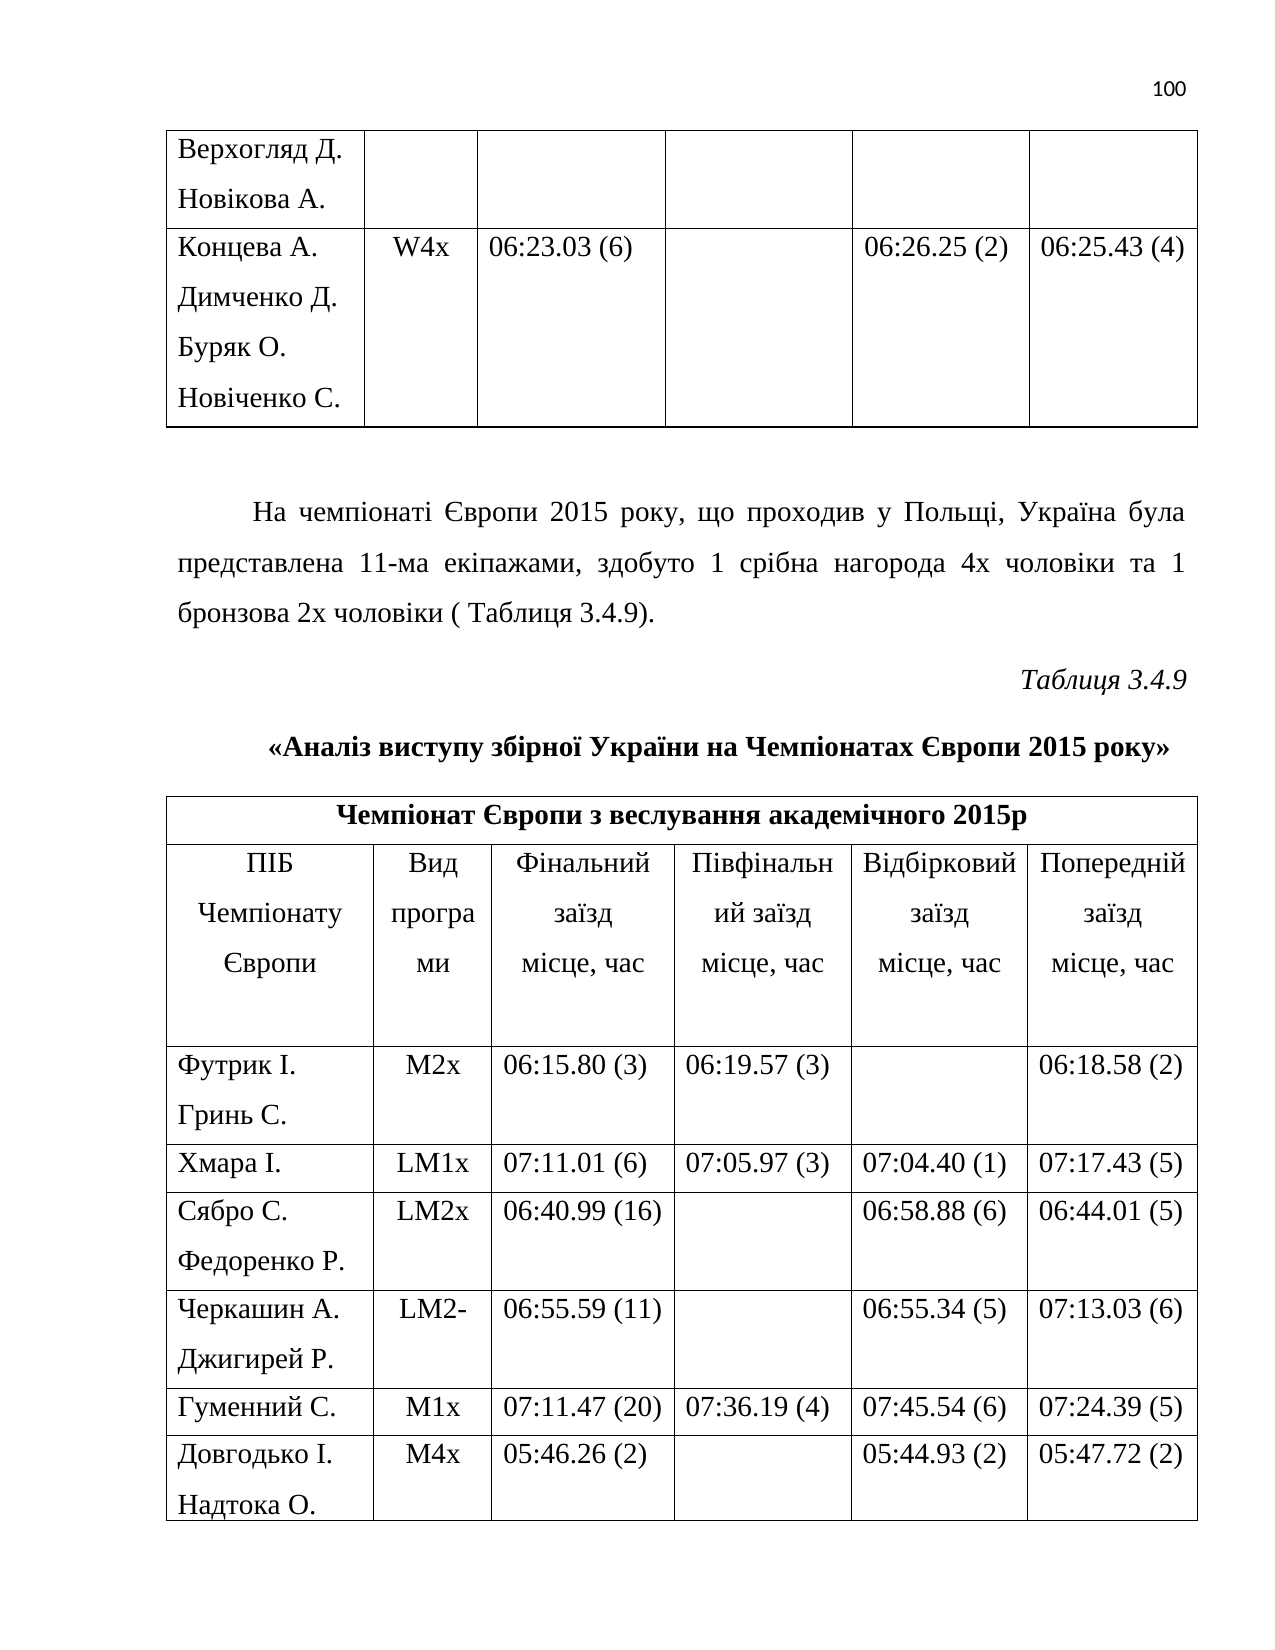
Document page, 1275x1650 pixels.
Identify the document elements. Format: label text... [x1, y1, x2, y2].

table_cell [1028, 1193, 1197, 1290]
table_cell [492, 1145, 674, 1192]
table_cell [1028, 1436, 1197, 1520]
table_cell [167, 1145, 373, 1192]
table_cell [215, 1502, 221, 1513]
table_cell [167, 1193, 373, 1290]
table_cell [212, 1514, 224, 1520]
text «Аналіз виступу збірної України на Чемпіонатах Європи 2015 року» [177, 729, 1186, 763]
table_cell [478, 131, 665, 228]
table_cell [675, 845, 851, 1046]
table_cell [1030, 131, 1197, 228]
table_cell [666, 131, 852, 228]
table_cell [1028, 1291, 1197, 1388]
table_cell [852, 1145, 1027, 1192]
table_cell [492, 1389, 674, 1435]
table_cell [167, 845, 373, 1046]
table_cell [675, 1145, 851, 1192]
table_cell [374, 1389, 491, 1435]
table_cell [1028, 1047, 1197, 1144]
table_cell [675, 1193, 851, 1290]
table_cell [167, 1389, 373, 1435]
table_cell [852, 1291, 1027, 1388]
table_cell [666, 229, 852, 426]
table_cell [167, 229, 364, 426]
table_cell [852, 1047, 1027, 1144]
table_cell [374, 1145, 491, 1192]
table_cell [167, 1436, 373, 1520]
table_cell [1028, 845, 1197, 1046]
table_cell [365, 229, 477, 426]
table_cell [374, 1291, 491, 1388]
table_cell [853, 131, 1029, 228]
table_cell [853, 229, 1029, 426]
text На чемпіонаті Європи 2015 року, що проходив у Польщі, Україна була представлена 11-ма екіпажами, здобуто 1 срібна нагорода 4х чоловіки та 1 бронзова 2х чоловіки ( Таблиця 3.4.9). [177, 494, 1186, 629]
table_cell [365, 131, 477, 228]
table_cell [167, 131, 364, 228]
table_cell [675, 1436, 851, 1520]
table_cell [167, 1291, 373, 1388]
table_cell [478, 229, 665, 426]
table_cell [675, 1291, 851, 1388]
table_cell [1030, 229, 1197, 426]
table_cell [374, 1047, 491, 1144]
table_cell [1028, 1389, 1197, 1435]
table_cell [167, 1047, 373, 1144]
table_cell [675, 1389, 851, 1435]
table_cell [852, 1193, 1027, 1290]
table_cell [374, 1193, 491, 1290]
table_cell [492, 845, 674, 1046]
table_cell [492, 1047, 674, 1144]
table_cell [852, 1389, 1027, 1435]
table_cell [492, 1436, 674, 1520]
text Таблиця 3.4.9 [177, 662, 1186, 696]
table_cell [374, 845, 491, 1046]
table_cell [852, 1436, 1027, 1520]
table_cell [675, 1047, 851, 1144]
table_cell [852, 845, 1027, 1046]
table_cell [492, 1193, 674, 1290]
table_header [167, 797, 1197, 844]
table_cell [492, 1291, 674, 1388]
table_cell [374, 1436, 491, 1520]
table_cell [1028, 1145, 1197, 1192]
